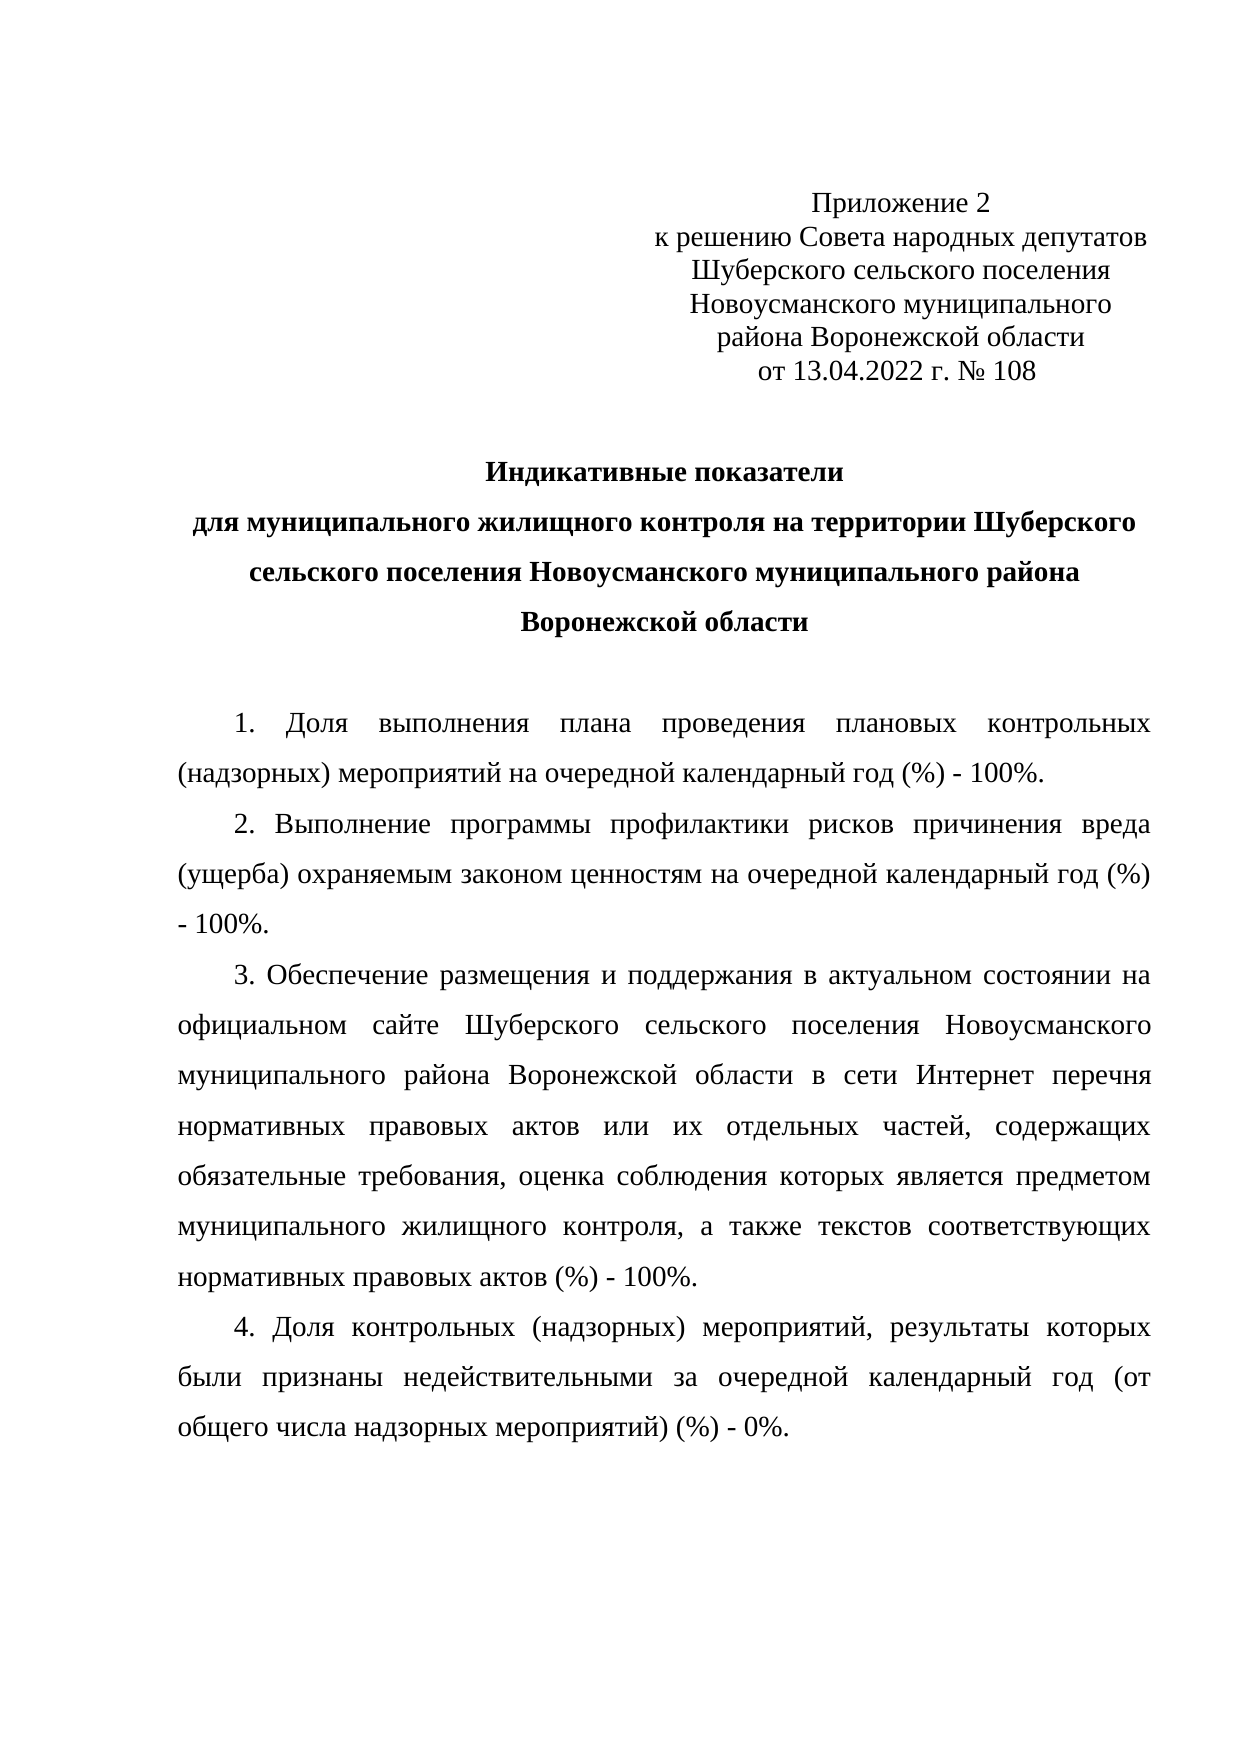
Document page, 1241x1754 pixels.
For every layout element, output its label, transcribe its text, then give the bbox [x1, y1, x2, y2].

text Приложение 2 [650, 185, 1152, 219]
text к решению Совета народных депутатов Шуберского сельского поселения Новоусманского муниципального района Воронежской области [650, 219, 1152, 353]
title Индикативные показатели [177, 454, 1152, 487]
text 3. Обеспечение размещения и поддержания в актуальном состоянии на официальном сайте Шуберского сельского поселения Новоусманского муниципального района Воронежской области в сети Интернет перечня нормативных правовых актов или их отдельных частей, содержащих обязательные требования, оценка соблюдения которых является предметом муниципального жилищного контроля, а также текстов соответствующих нормативных правовых актов (%) - 100%. [177, 957, 1152, 1292]
text от 13.04.2022 г. № 108 [650, 353, 1144, 387]
text 2. Выполнение программы профилактики рисков причинения вреда (ущерба) охраняемым законом ценностям на очередной календарный год (%) - 100%. [177, 806, 1152, 940]
text 4. Доля контрольных (надзорных) мероприятий, результаты которых были признаны недействительными за очередной календарный год (от общего числа надзорных мероприятий) (%) - 0%. [177, 1309, 1152, 1443]
title для муниципального жилищного контроля на территории Шуберского сельского поселения Новоусманского муниципального района Воронежской области [177, 504, 1152, 638]
text 1. Доля выполнения плана проведения плановых контрольных (надзорных) мероприятий на очередной календарный год (%) - 100%. [177, 705, 1152, 789]
